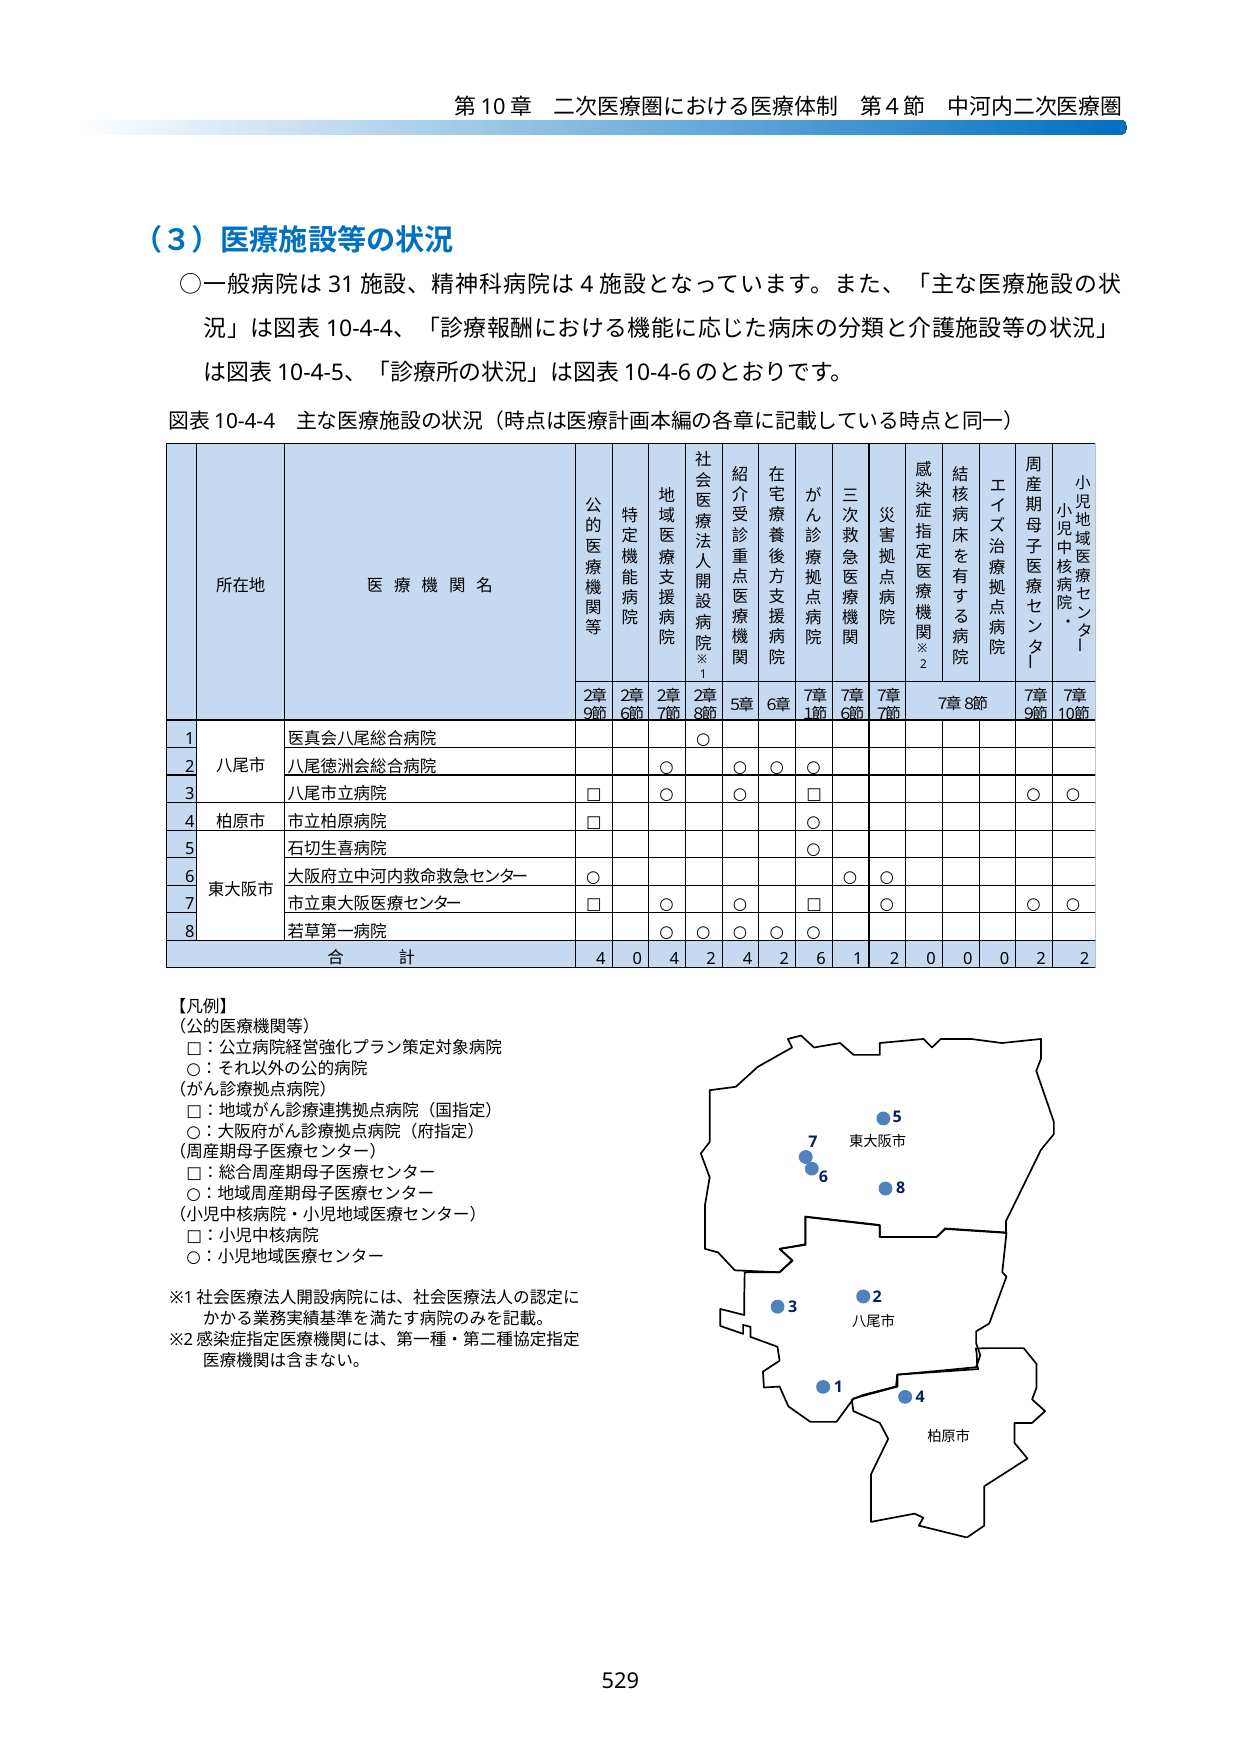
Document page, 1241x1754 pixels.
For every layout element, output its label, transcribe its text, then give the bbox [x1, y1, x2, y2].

text ○一般病院は31施設、精神科病院は4施設となっています。また、「主な医療施設の状況」は図表10-4-4、「診療報酬における機能に応じた病床の分類と介護施設等の状況」は図表10-4-5、「診療所の状況」は図表10-4-6のとおりです。 [123, 260, 1122, 392]
text （３）医療施設等の状況 [118, 216, 1122, 260]
